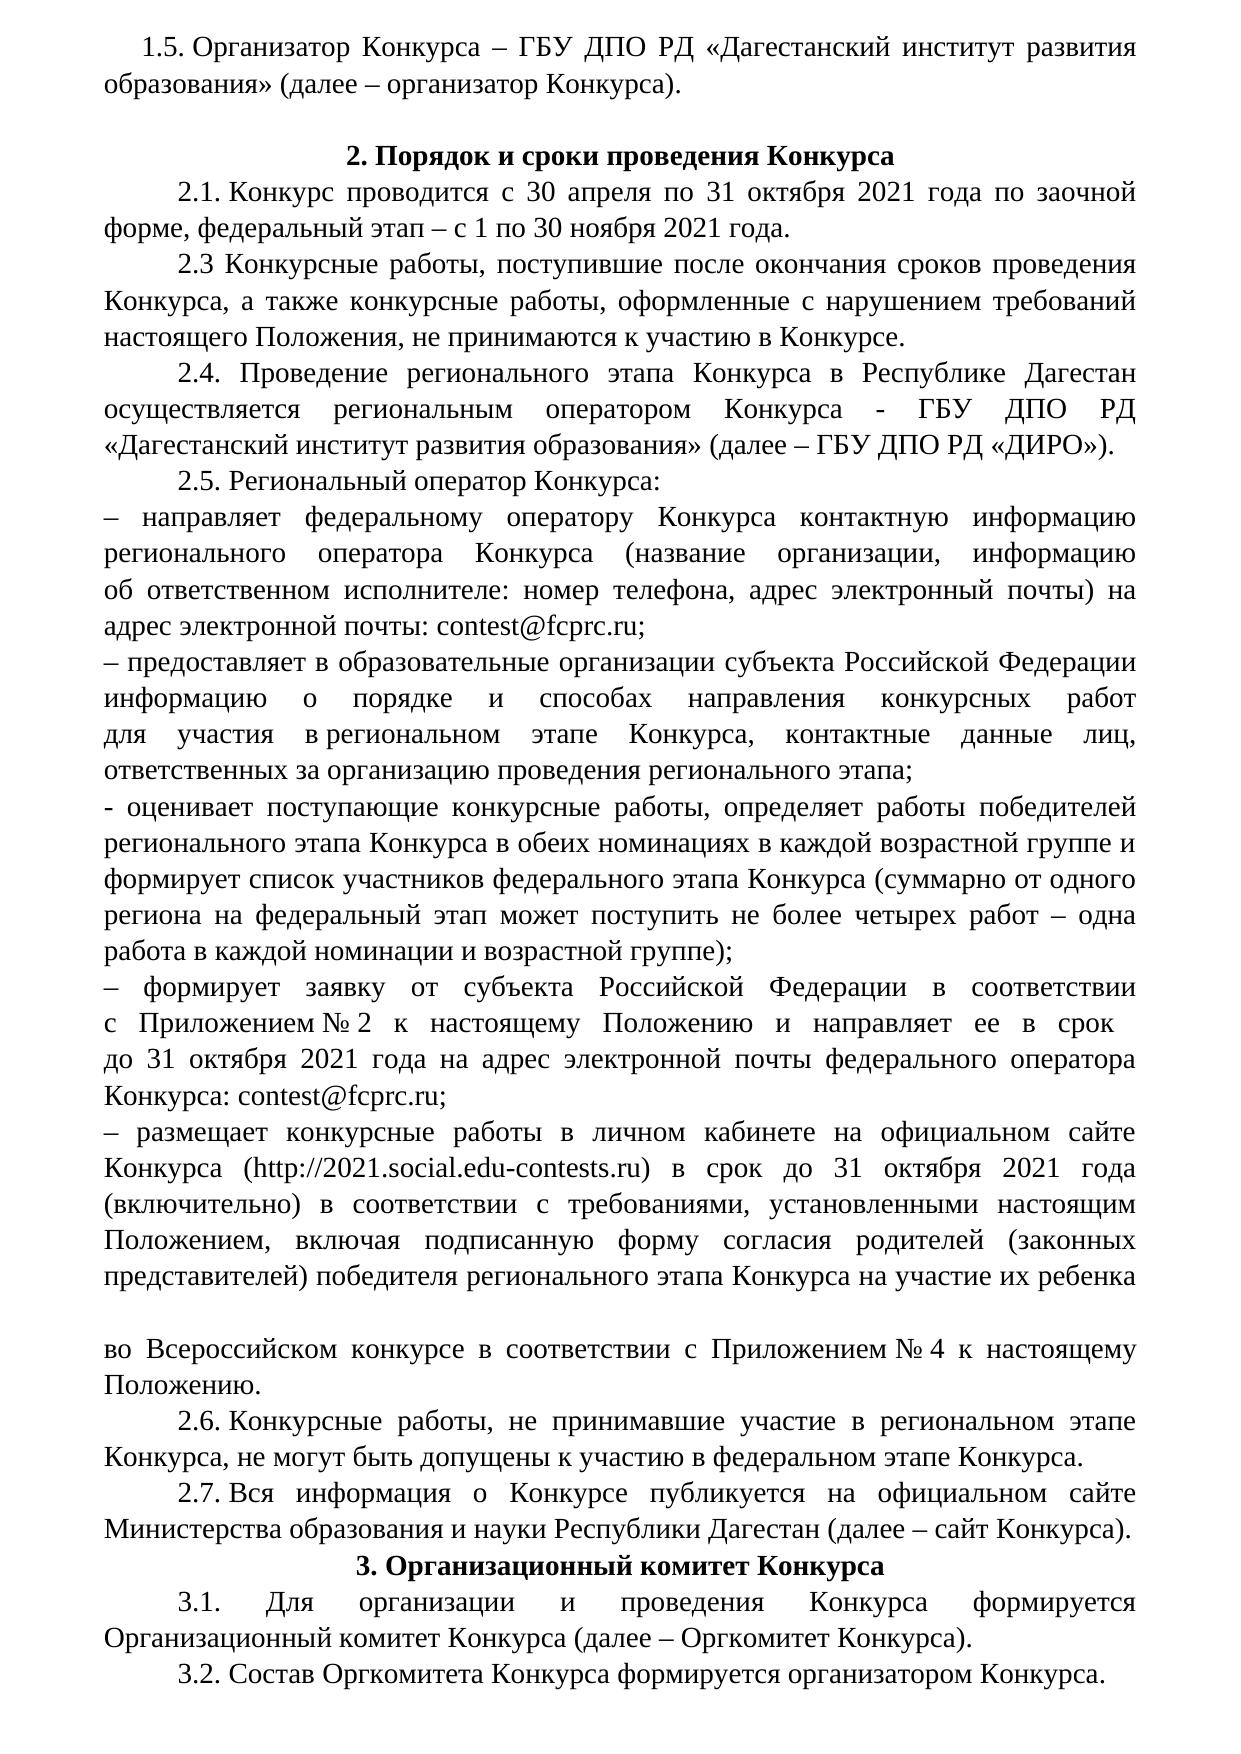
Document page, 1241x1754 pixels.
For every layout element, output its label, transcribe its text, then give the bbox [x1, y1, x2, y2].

text 2.5. Региональный оператор Конкурса: [103, 463, 1137, 497]
text 2.3 Конкурсные работы, поступившие после окончания сроков проведения Конкурса, а также конкурсные работы, оформленные с нарушением требований настоящего Положения, не принимаются к участию в Конкурсе. [103, 246, 1137, 352]
text 2.6. Конкурсные работы, не принимавшие участие в региональном этапе Конкурса, не могут быть допущены к участию в федеральном этапе Конкурса. [103, 1403, 1137, 1473]
text 1.5. Организатор Конкурса – ГБУ ДПО РД «Дагестанский институт развития образования» (далее – организатор Конкурса). [103, 29, 1137, 99]
text 3.2. Состав Оргкомитета Конкурса формируется организатором Конкурса. [103, 1656, 1137, 1690]
text – размещает конкурсные работы в личном кабинете на официальном сайте Конкурса (http://2021.social.edu-contests.ru) в срок до 31 октября 2021 года (включительно) в соответствии с требованиями, установленными настоящим Положением, включая подписанную форму согласия родителей (законных представителей) победителя регионального этапа Конкурса на участие их ребенка во Всероссийском конкурсе в соответствии с Приложением № 4 к настоящему Положению. [103, 1114, 1137, 1401]
text 2.4. Проведение регионального этапа Конкурса в Республике Дагестан осуществляется региональным оператором Конкурса - ГБУ ДПО РД «Дагестанский институт развития образования» (далее – ГБУ ДПО РД «ДИРО»). [103, 355, 1137, 461]
text - оценивает поступающие конкурсные работы, определяет работы победителей регионального этапа Конкурса в обеих номинациях в каждой возрастной группе и формирует список участников федерального этапа Конкурса (суммарно от одного региона на федеральный этап может поступить не более четырех работ – одна работа в каждой номинации и возрастной группе); [103, 789, 1137, 967]
text 2.7. Вся информация о Конкурсе публикуется на официальном сайте Министерства образования и науки Республики Дагестан (далее – сайт Конкурса). [103, 1475, 1137, 1545]
text 2.1. Конкурс проводится с 30 апреля по 31 октября 2021 года по заочной форме, федеральный этап – с 1 по 30 ноября 2021 года. [103, 174, 1137, 244]
text – предоставляет в образовательные организации субъекта Российской Федерации информацию о порядке и способах направления конкурсных работ для участия в региональном этапе Конкурса, контактные данные лиц, ответственных за организацию проведения регионального этапа; [103, 644, 1137, 786]
text 3. Организационный комитет Конкурса [103, 1548, 1137, 1581]
text – формирует заявку от субъекта Российской Федерации в соответствии с Приложением № 2 к настоящему Положению и направляет ее в срок до 31 октября 2021 года на адрес электронной почты федерального оператора Конкурса: contest@fcprc.ru; [103, 969, 1137, 1111]
text 2. Порядок и сроки проведения Конкурса [103, 138, 1137, 172]
text – направляет федеральному оператору Конкурса контактную информацию регионального оператора Конкурса (название организации, информацию об ответственном исполнителе: номер телефона, адрес электронный почты) на адрес электронной почты: contest@fcprc.ru; [103, 499, 1137, 641]
text 3.1. Для организации и проведения Конкурса формируется Организационный комитет Конкурса (далее – Оргкомитет Конкурса). [103, 1584, 1137, 1653]
